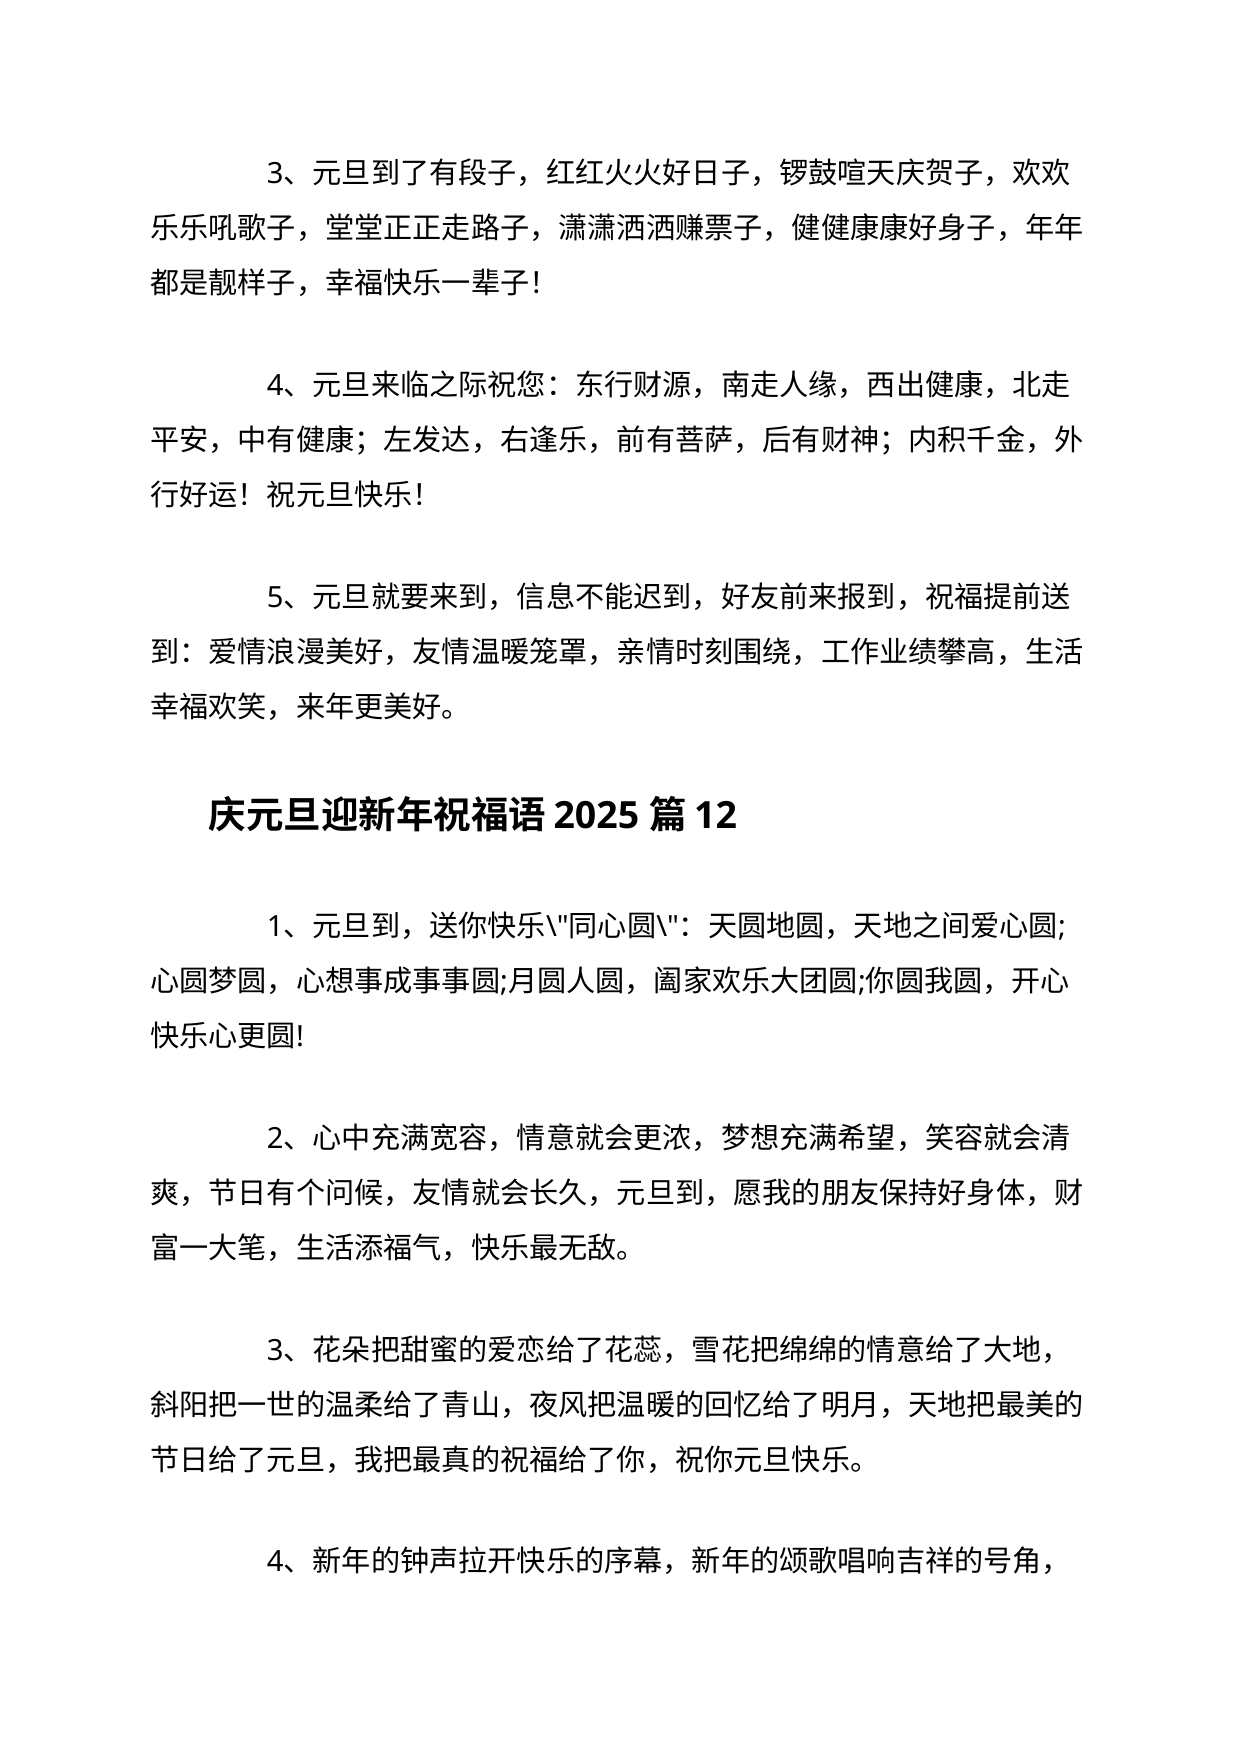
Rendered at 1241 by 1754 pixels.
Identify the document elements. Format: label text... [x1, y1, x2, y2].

text 3、花朵把甜蜜的爱恋给了花蕊，雪花把绵绵的情意给了大地，斜阳把一世的温柔给了青山，夜风把温暖的回忆给了明月，天地把最美的节日给了元旦，我把最真的祝福给了你，祝你元旦快乐。 [150, 1326, 1090, 1478]
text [150, 1538, 1090, 1580]
text 2、心中充满宽容，情意就会更浓，梦想充满希望，笑容就会清爽，节日有个问候，友情就会长久，元旦到，愿我的朋友保持好身体，财富一大笔，生活添福气，快乐最无敌。 [150, 1114, 1090, 1267]
text 1、元旦到，送你快乐\"同心圆\"：天圆地圆，天地之间爱心圆;心圆梦圆，心想事成事事圆;月圆人圆，阖家欢乐大团圆;你圆我圆，开心快乐心更圆! [150, 903, 1090, 1055]
text 5、元旦就要来到，信息不能迟到，好友前来报到，祝福提前送到：爱情浪漫美好，友情温暖笼罩，亲情时刻围绕，工作业绩攀高，生活幸福欢笑，来年更美好。 [150, 573, 1090, 726]
text 3、元旦到了有段子，红红火火好日子，锣鼓喧天庆贺子，欢欢乐乐吼歌子，堂堂正正走路子，潇潇洒洒赚票子，健健康康好身子，年年都是靓样子，幸福快乐一辈子！ [150, 150, 1090, 302]
text 庆元旦迎新年祝福语2025 篇12 [150, 785, 1090, 839]
text 4、元旦来临之际祝您：东行财源，南走人缘，西出健康，北走平安，中有健康；左发达，右逢乐，前有菩萨，后有财神；内积千金，外行好运！祝元旦快乐！ [150, 362, 1090, 514]
